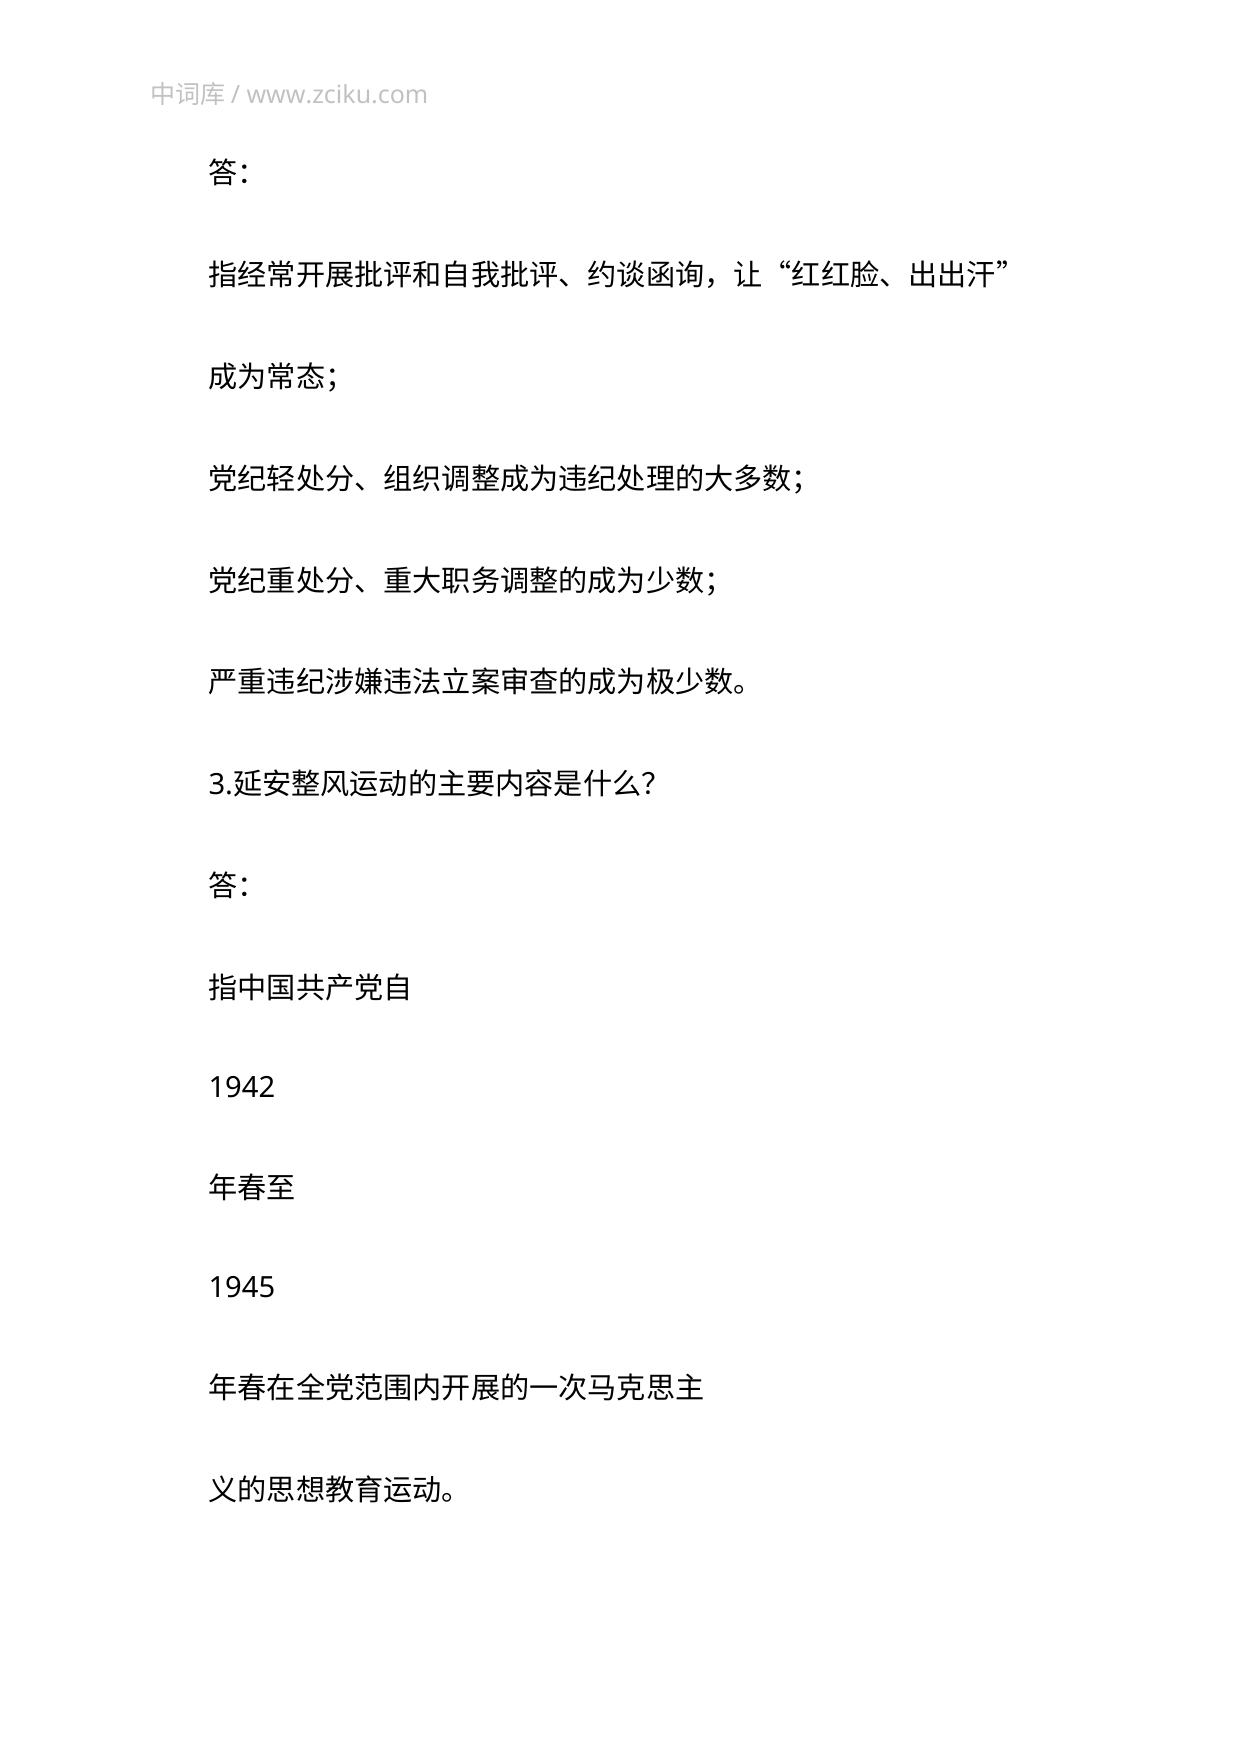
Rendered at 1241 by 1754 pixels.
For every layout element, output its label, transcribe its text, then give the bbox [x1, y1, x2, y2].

text 年春在全党范围内开展的一次马克思主 [150, 1365, 1090, 1407]
text 党纪轻处分、组织调整成为违纪处理的大多数； [150, 455, 1090, 498]
text 1945 [150, 1266, 1090, 1306]
text 严重违纪涉嫌违法立案审查的成为极少数。 [150, 659, 1090, 701]
text 指经常开展批评和自我批评、约谈函询，让“红红脸、出出汗” [150, 252, 1090, 294]
text 成为常态； [150, 353, 1090, 396]
text 1942 [150, 1066, 1090, 1106]
text 党纪重处分、重大职务调整的成为少数； [150, 557, 1090, 599]
text 义的思想教育运动。 [150, 1467, 1090, 1509]
text 年春至 [150, 1164, 1090, 1207]
text 答： [150, 150, 1090, 192]
text 答： [150, 863, 1090, 905]
text 3.延安整风运动的主要内容是什么？ [150, 761, 1090, 803]
text 指中国共产党自 [150, 964, 1090, 1007]
